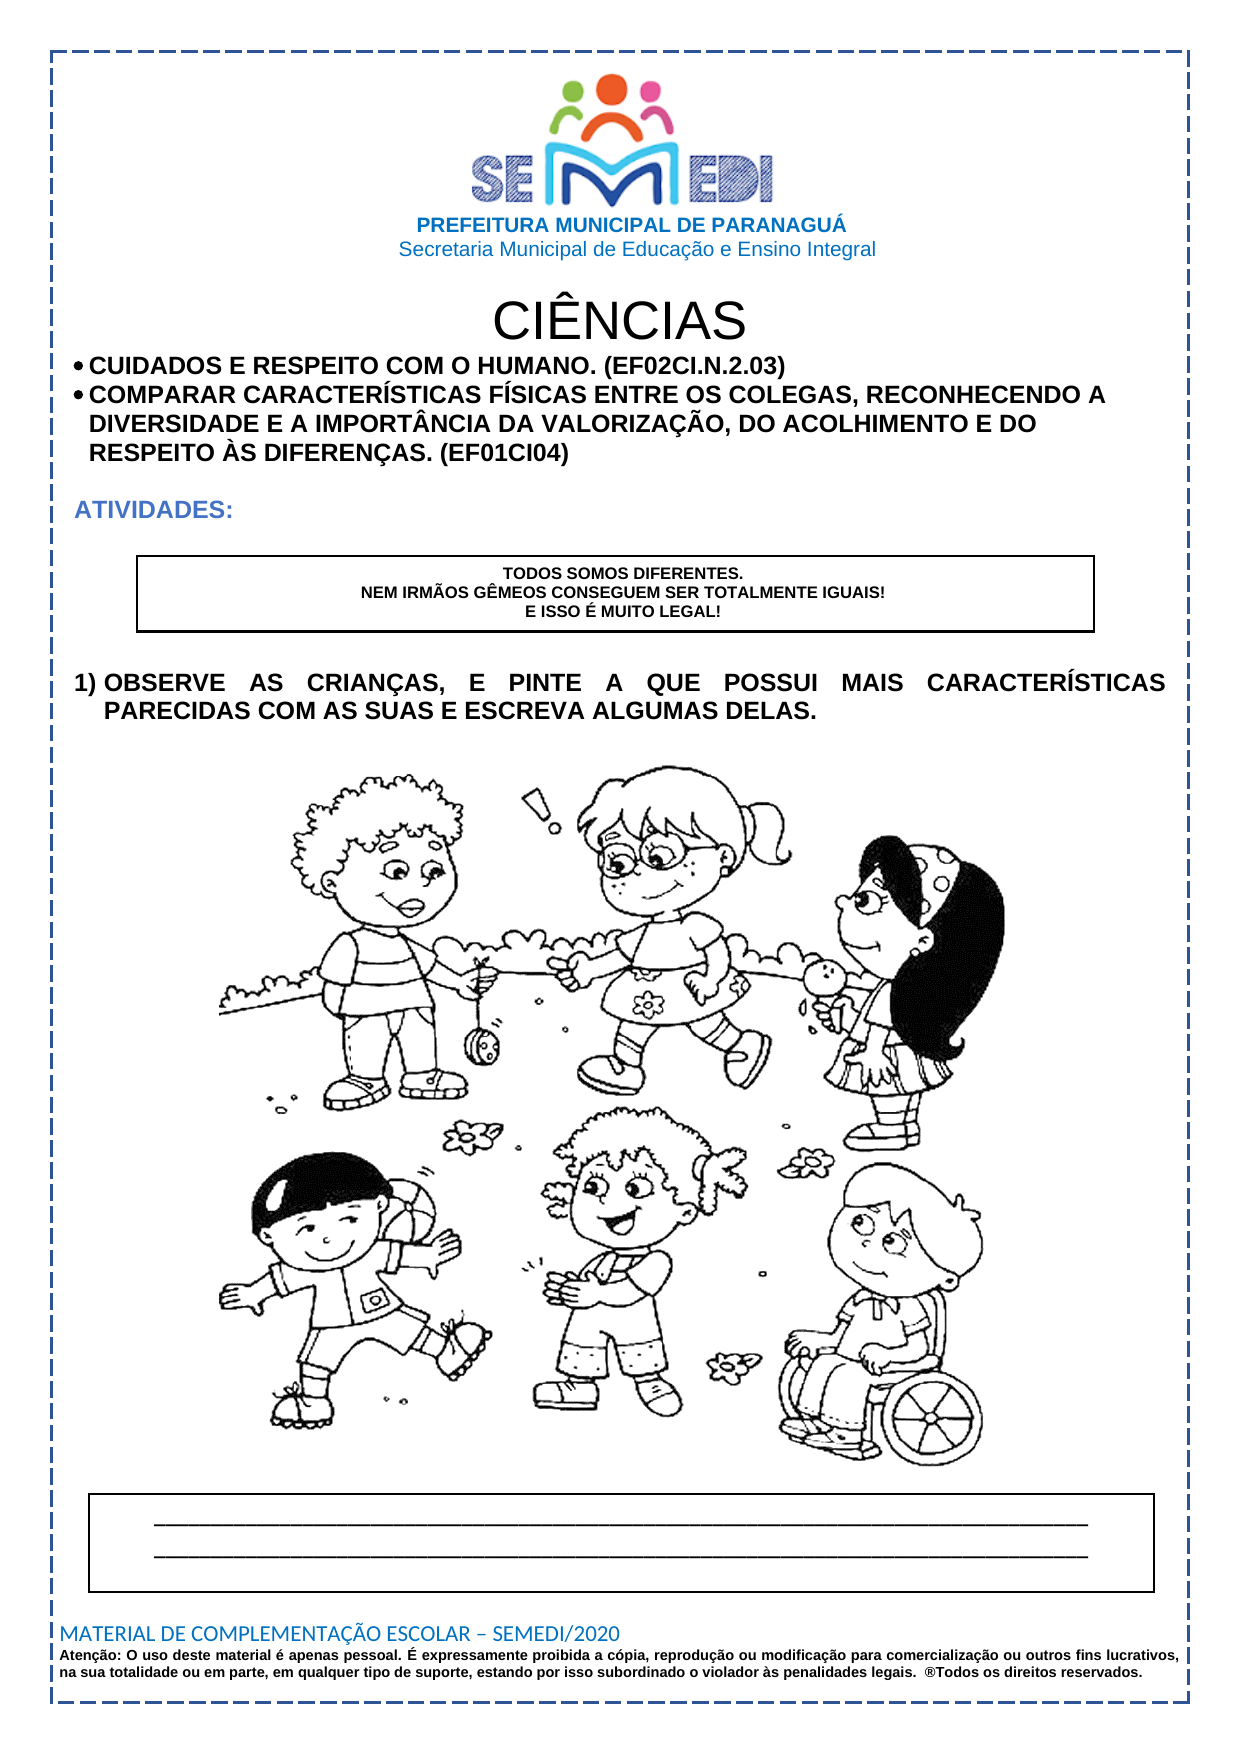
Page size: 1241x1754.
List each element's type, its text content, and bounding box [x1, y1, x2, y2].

picture [471, 73, 779, 213]
list COMPARAR CARACTERÍSTICAS FÍSICAS ENTRE OS COLEGAS, RECONHECENDO A DIVERSIDADE E A IMPORTÂNCIA DA VALORIZAÇÃO, DO ACOLHIMENTO E DO RESPEITO ÀS DIFERENÇAS. (EF01CI04) [74, 380, 1167, 466]
text ATIVIDADES: [74, 495, 1167, 524]
list OBSERVE AS CRIANÇAS, E PINTE A QUE POSSUI MAIS CARACTERÍSTICAS PARECIDAS COM AS SUAS E ESCREVA ALGUMAS DELAS. [74, 668, 1167, 725]
list CUIDADOS E RESPEITO COM O HUMANO. (EF02CI.N.2.03) [74, 351, 1167, 380]
text CIÊNCIAS [74, 289, 1167, 351]
